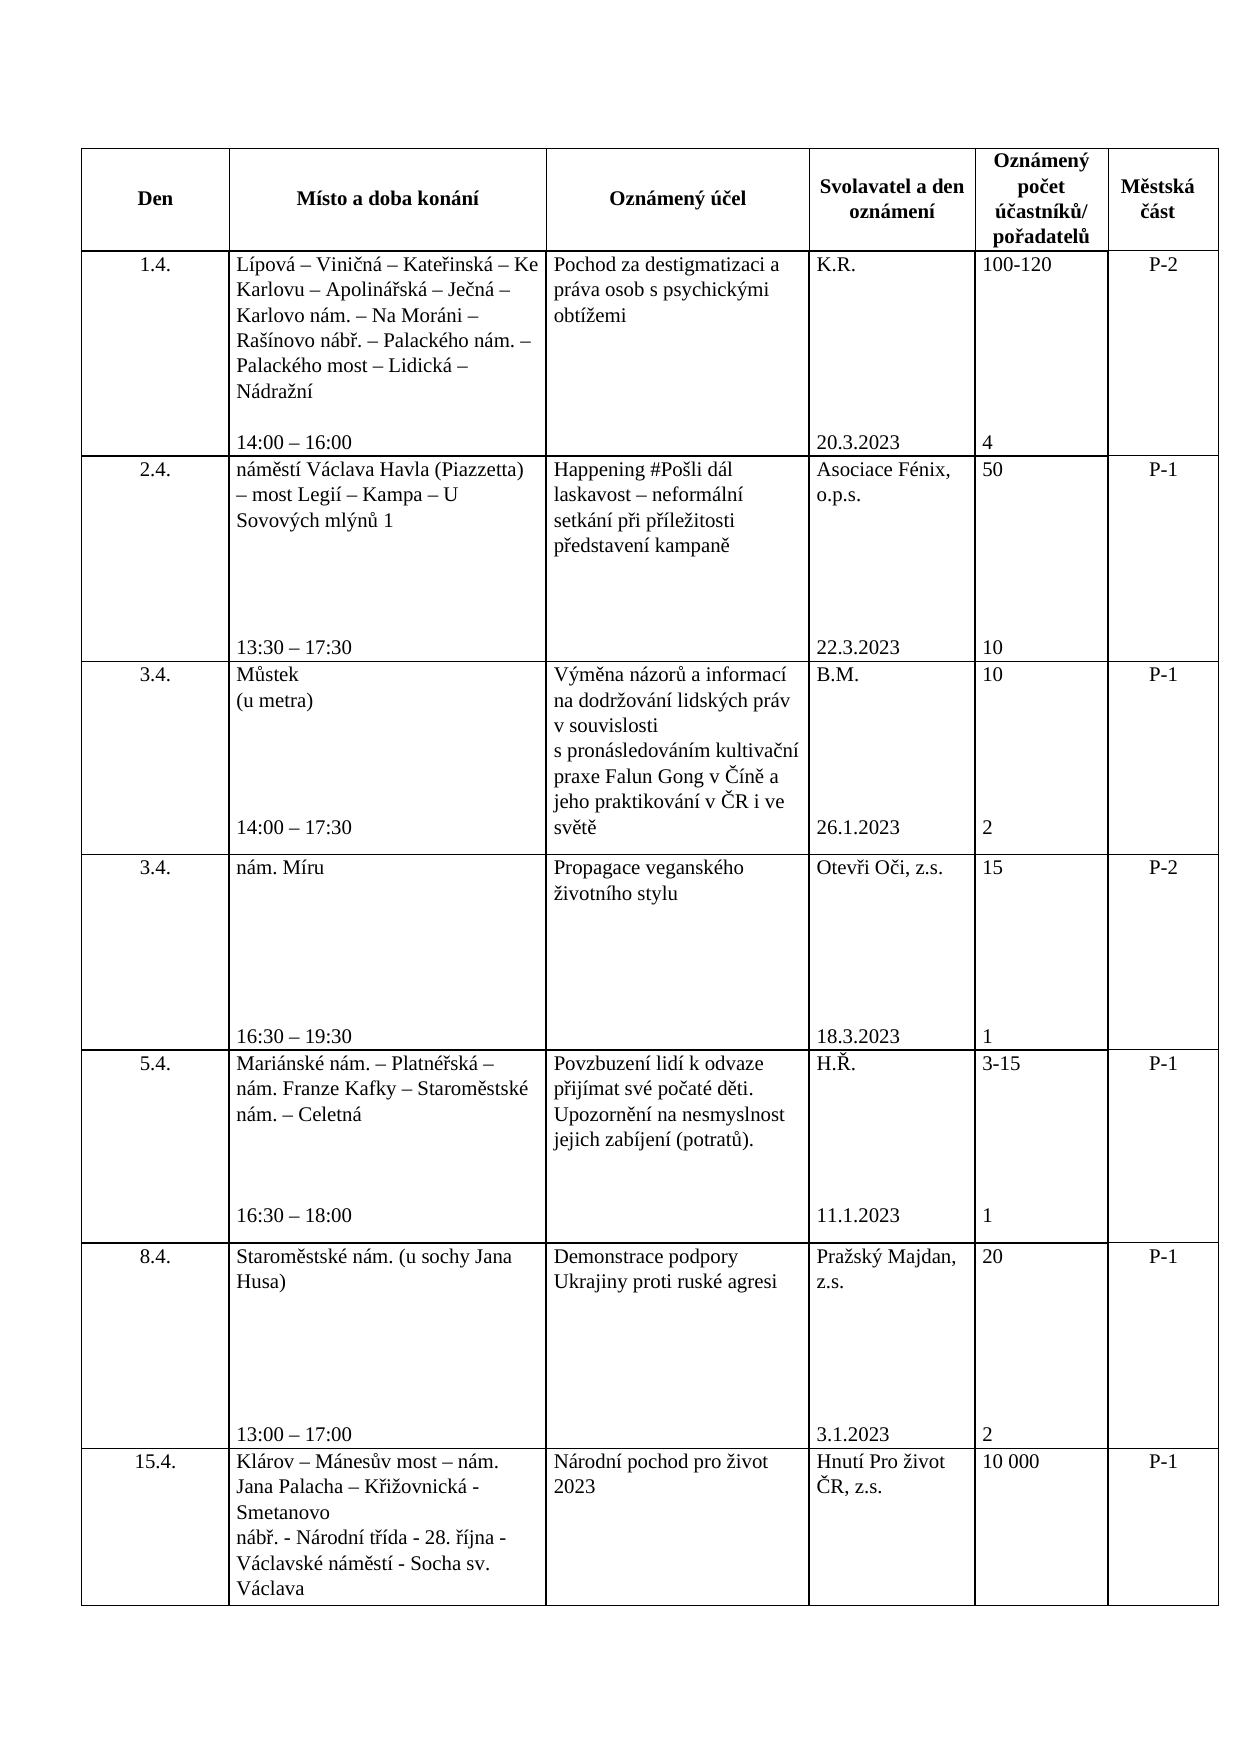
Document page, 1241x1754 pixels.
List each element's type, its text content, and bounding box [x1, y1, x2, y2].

table_cell Staroměstské nám. (u sochy Jana Husa) 13:00 – 17:00 [230, 1244, 545, 1447]
table_cell H.Ř. 11.1.2023 [810, 1051, 974, 1242]
table_cell P-2 [1109, 855, 1218, 1049]
table_cell P-1 [1109, 1449, 1218, 1605]
table_cell 3-15 1 [976, 1051, 1107, 1242]
table_cell P-2 [1109, 251, 1218, 455]
table_cell 2.4. [82, 457, 228, 661]
table_cell Otevři Oči, z.s. 18.3.2023 [810, 855, 974, 1049]
table_cell 5.4. [82, 1051, 228, 1242]
table_cell Demonstrace podpory Ukrajiny proti ruské agresi [547, 1244, 808, 1447]
table_cell 1.4. [82, 252, 228, 455]
table_cell náměstí Václava Havla (Piazzetta) – most Legií – Kampa – U Sovových mlýnů 1 13:30 – 17:30 [230, 457, 545, 661]
table_cell 8.4. [82, 1244, 228, 1447]
table_cell 10 000 30 [976, 1449, 1107, 1605]
table_header Den [82, 149, 229, 250]
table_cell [230, 1449, 545, 1605]
table_cell Můstek (u metra) 14:00 – 17:30 [230, 662, 545, 853]
table_cell 10 2 [976, 662, 1107, 853]
table_header Oznámený účel [547, 149, 809, 250]
table_cell Propagace veganského životního stylu [547, 855, 808, 1049]
table_cell P-1 [1109, 456, 1218, 661]
table_cell Hnutí Pro život ČR, z.s. 15.10.2022 [810, 1449, 974, 1605]
table_cell 20 2 [976, 1244, 1107, 1447]
table_cell Asociace Fénix, o.p.s. 22.3.2023 [810, 457, 974, 661]
table_cell Happening #Pošli dál laskavost – neformální setkání při příležitosti představení kampaně [547, 457, 808, 661]
table_cell 15.4. [82, 1449, 228, 1605]
table_header Místo a doba konání [230, 149, 546, 250]
table_cell 100-120 4 [976, 252, 1107, 455]
table_cell Pražský Majdan, z.s. 3.1.2023 [810, 1244, 974, 1447]
table_cell Výměna názorů a informací na dodržování lidských práv v souvislosti s pronásledováním kultivační praxe Falun Gong v Číně a jeho praktikování v ČR i ve světě [547, 662, 808, 853]
table_cell Mariánské nám. – Platnéřská – nám. Franze Kafky – Staroměstské nám. – Celetná 16:30 – 18:00 [230, 1051, 545, 1242]
table_cell P-1 [1109, 1050, 1218, 1242]
table_cell B.M. 26.1.2023 [810, 662, 974, 853]
table_cell 50 10 [976, 457, 1107, 661]
table_cell Pochod za destigmatizaci a práva osob s psychickými obtížemi [547, 252, 808, 455]
table_cell Národní pochod pro život 2023 [547, 1449, 808, 1605]
table_cell Povzbuzení lidí k odvaze přijímat své počaté děti. Upozornění na nesmyslnost jejich zabíjení (potratů). [547, 1051, 808, 1242]
table_cell nám. Míru 16:30 – 19:30 [230, 855, 545, 1049]
table_cell 15 1 [976, 855, 1107, 1049]
table_header Oznámený počet účastníků/ pořadatelů [976, 149, 1108, 250]
table_cell 3.4. [82, 662, 228, 853]
table_header Svolavatel a den oznámení [810, 149, 975, 250]
table_cell 3.4. [82, 855, 228, 1049]
table_cell P-1 [1109, 662, 1218, 853]
table_cell P-1 [1109, 1243, 1218, 1447]
table_cell K.R. 20.3.2023 [810, 252, 974, 455]
table_header Městská část [1109, 149, 1218, 250]
table_cell Lípová – Viničná – Kateřinská – Ke Karlovu – Apolinářská – Ječná – Karlovo nám. – Na Moráni – Rašínovo nábř. – Palackého nám. – Palackého most – Lidická – Nádražní 14:00 – 16:00 [230, 252, 545, 455]
